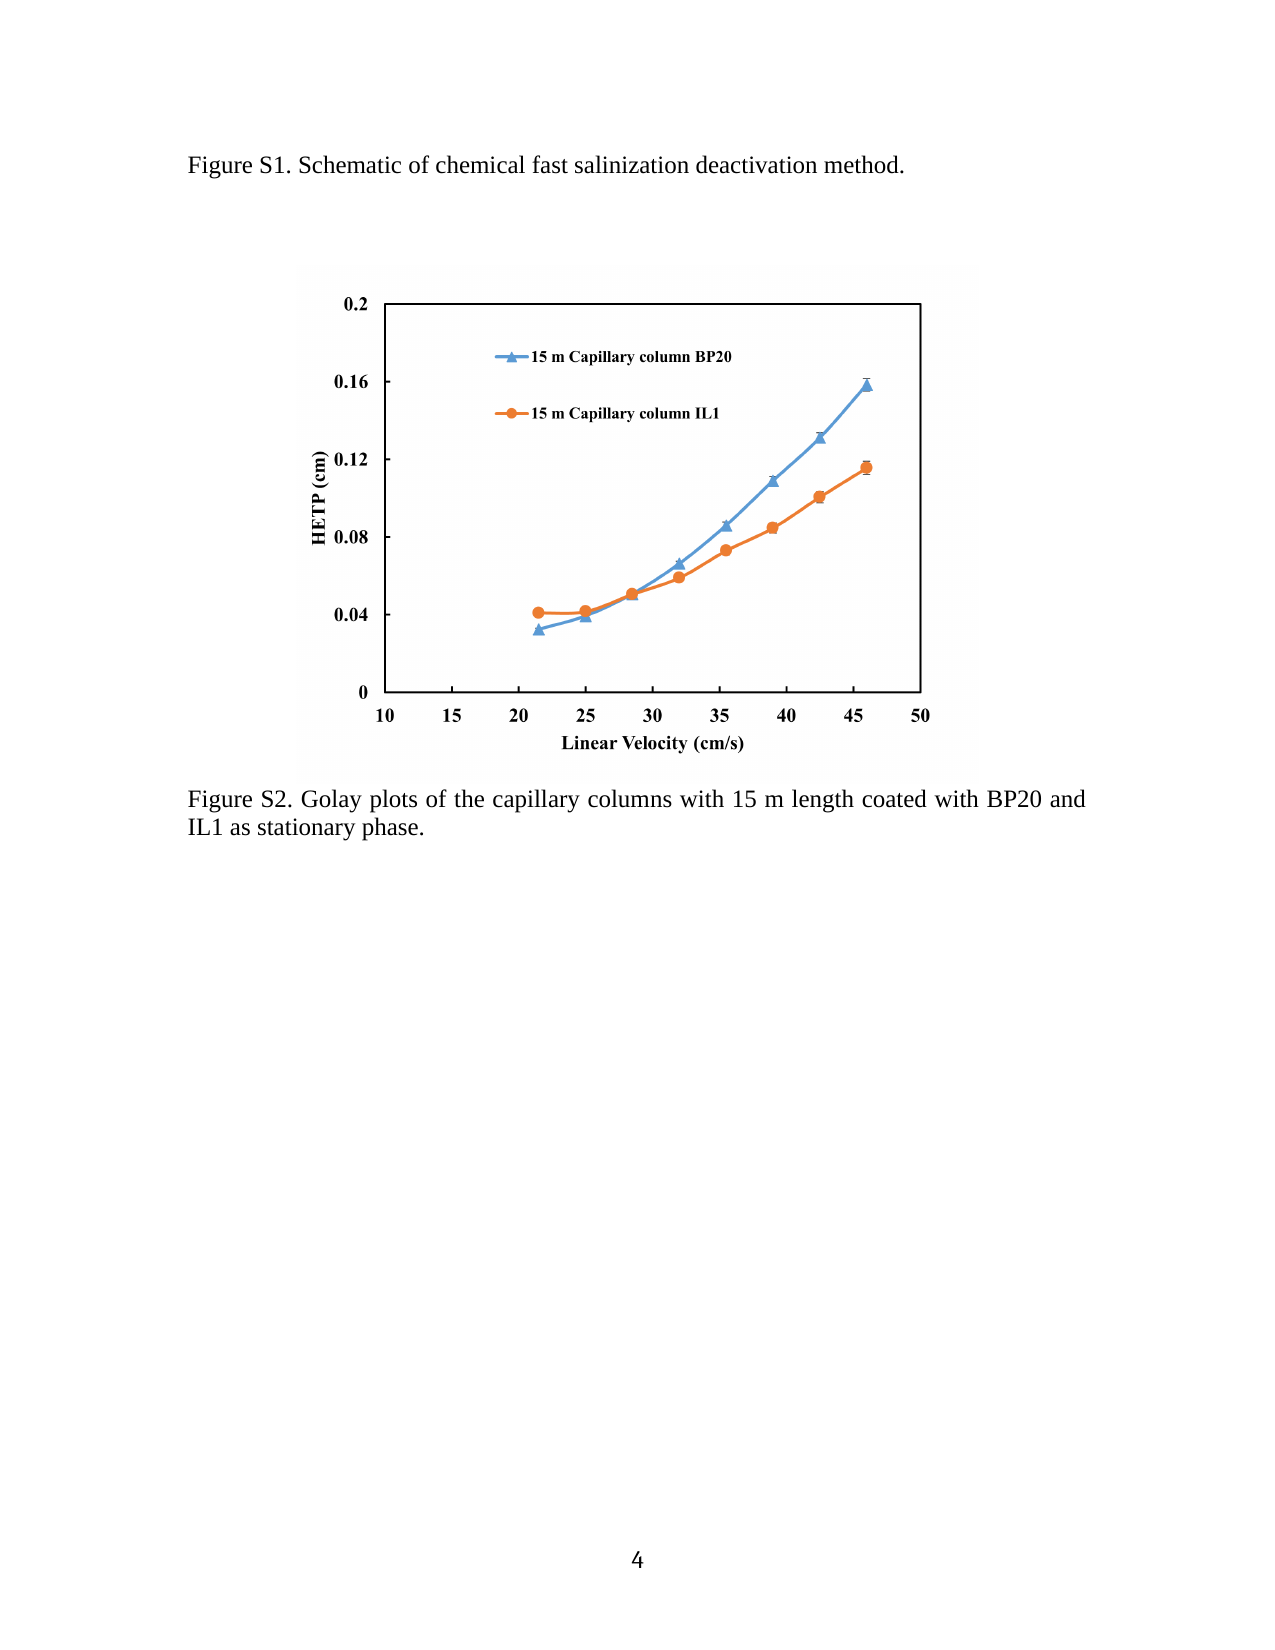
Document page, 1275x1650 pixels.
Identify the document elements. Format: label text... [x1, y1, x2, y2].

text Figure S1. Schematic of chemical fast salinization deactivation method. [187, 150, 1087, 179]
text Figure S2. Golay plots of the capillary columns with 15 m length coated with BP20 and IL1 as stationary phase. [187, 784, 1087, 841]
picture [296, 265, 979, 784]
